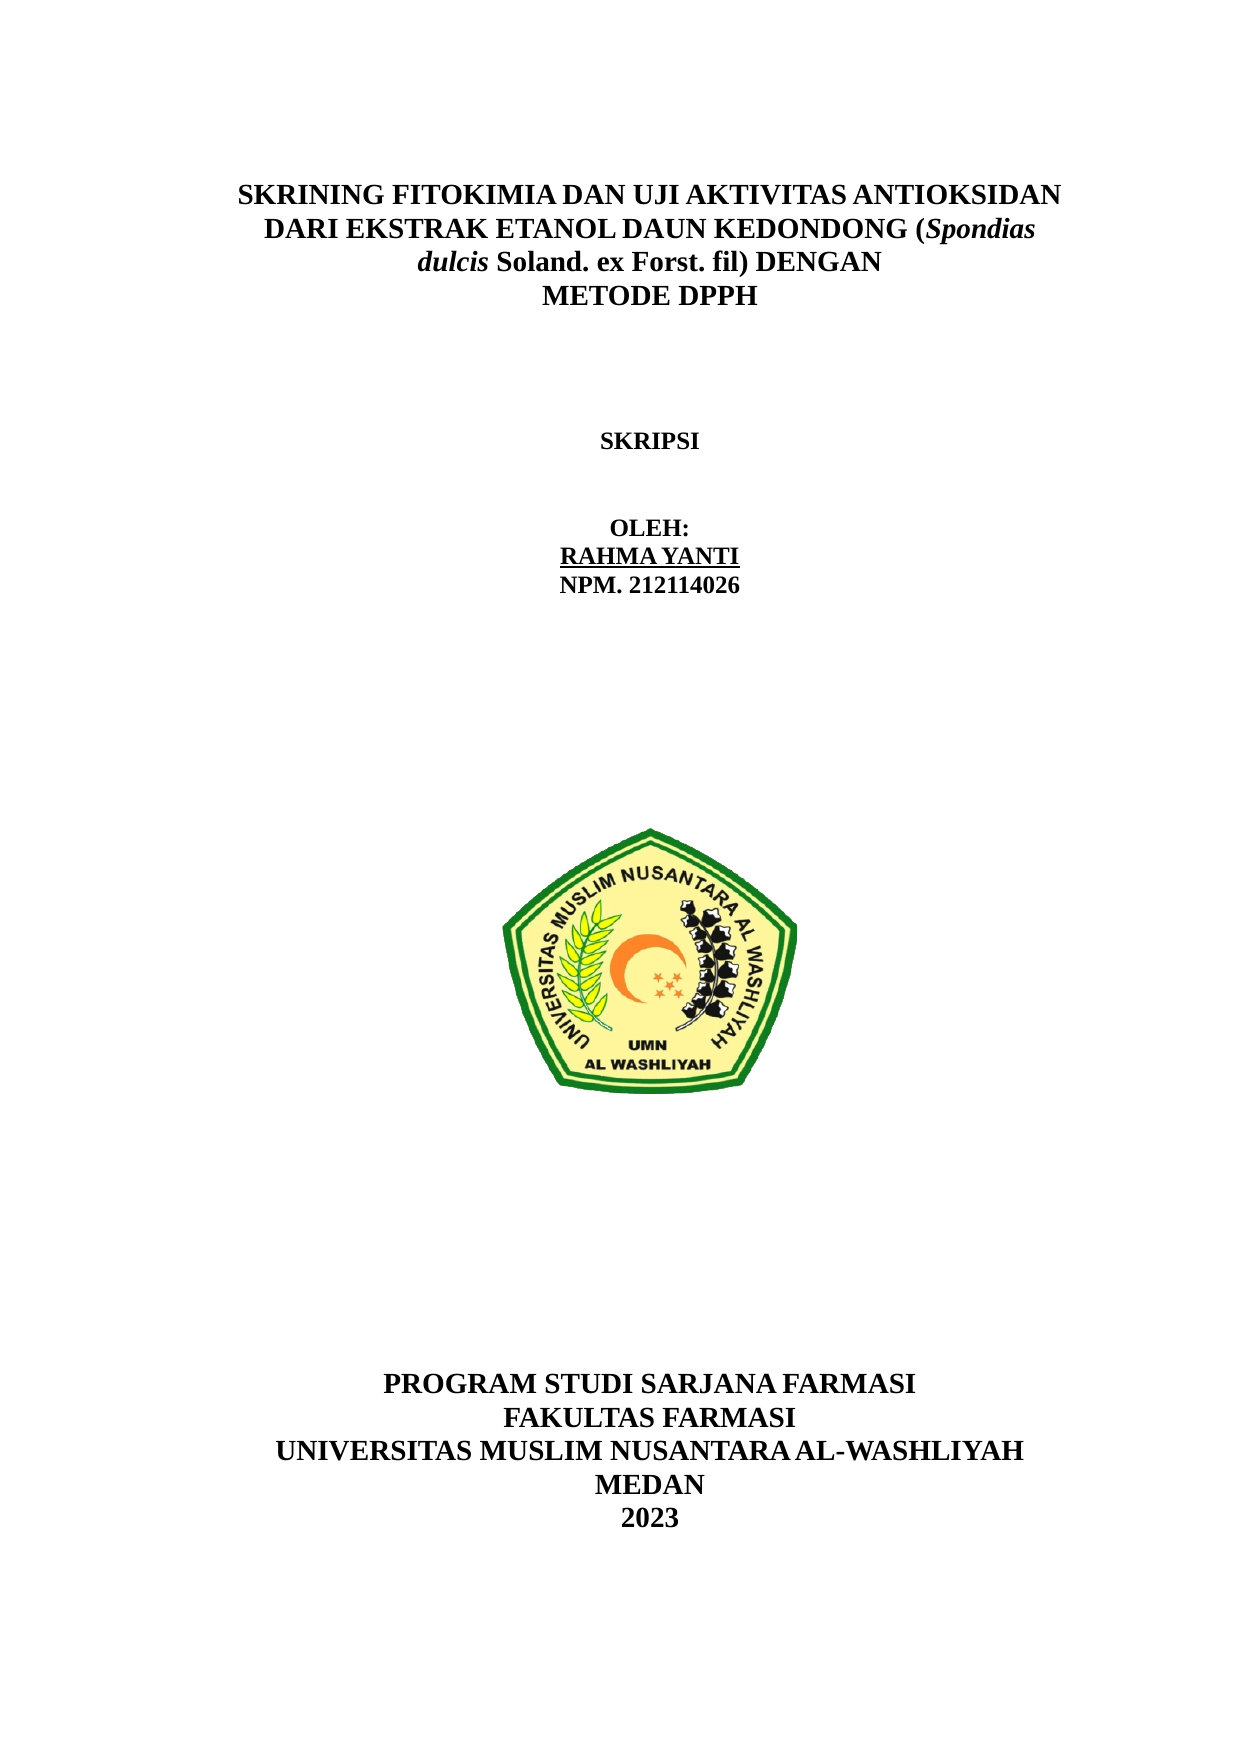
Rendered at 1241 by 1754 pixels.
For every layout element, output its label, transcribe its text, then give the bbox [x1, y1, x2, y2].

picture [502, 828, 798, 1094]
text NPM. 212114026 [236, 570, 1063, 599]
text METODE DPPH [236, 278, 1063, 311]
text FAKULTAS FARMASI [236, 1400, 1063, 1433]
text OLEH: [236, 513, 1063, 541]
text SKRIPSI [236, 426, 1063, 455]
text MEDAN [236, 1467, 1063, 1501]
text SKRINING FITOKIMIA DAN UJI AKTIVITAS ANTIOKSIDAN DARI EKSTRAK ETANOL DAUN KEDONDONG (Spondias dulcis Soland. ex Forst. fil) DENGAN [236, 177, 1063, 278]
text RAHMA YANTI [236, 541, 1063, 570]
text PROGRAM STUDI SARJANA FARMASI [236, 1366, 1063, 1400]
text 2023 [236, 1501, 1063, 1534]
text UNIVERSITAS MUSLIM NUSANTARA AL-WASHLIYAH [236, 1433, 1063, 1467]
